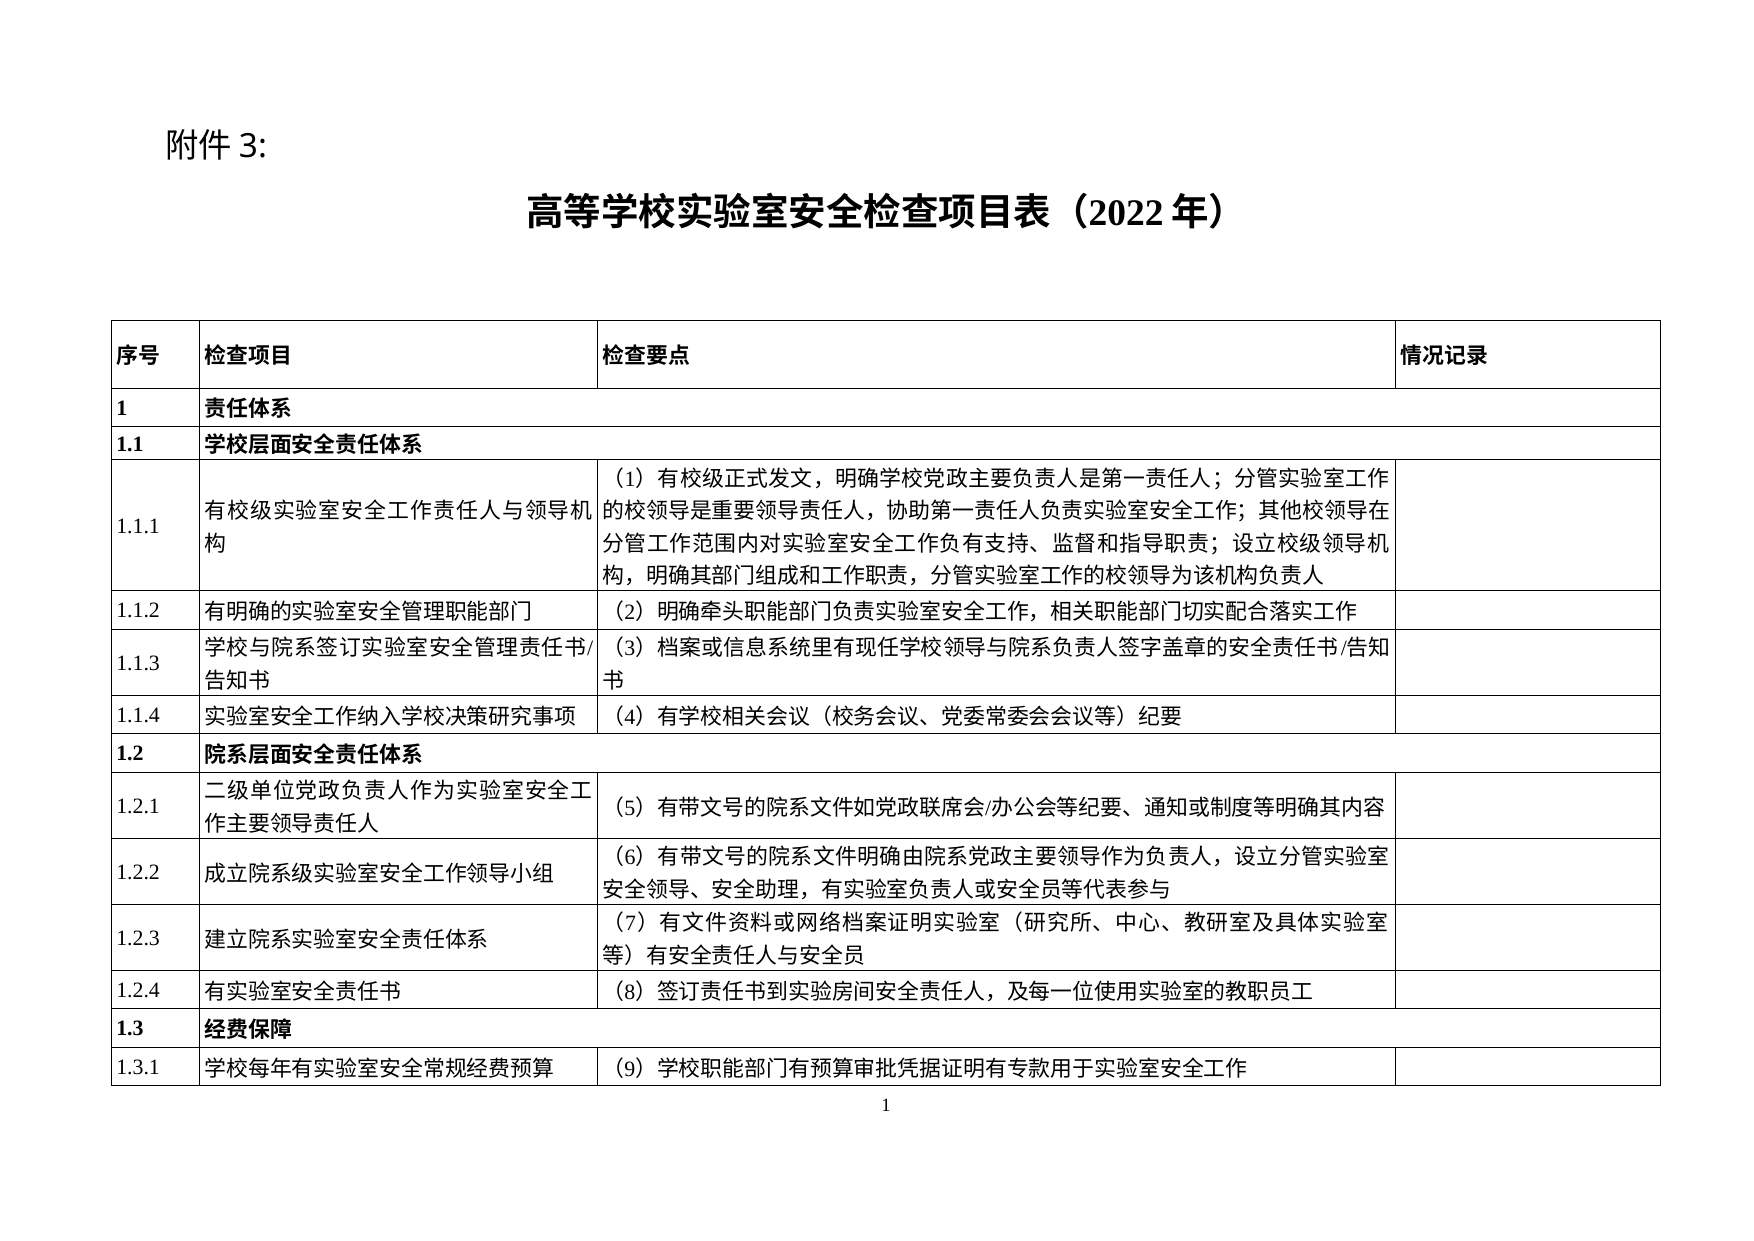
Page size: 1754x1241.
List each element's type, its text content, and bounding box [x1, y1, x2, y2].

table_cell 责任体系 [200, 389, 1660, 426]
table_cell 1.3 [112, 1009, 199, 1047]
table_cell [1396, 696, 1660, 733]
table_cell （9）学校职能部门有预算审批凭据证明有专款用于实验室安全工作 [598, 1048, 1395, 1085]
table_cell 1.1.4 [112, 696, 199, 733]
table_cell 学校层面安全责任体系 [200, 427, 1660, 459]
table_cell 1.1.2 [112, 591, 199, 629]
table_cell （6）有带文号的院系文件明确由院系党政主要领导作为负责人，设立分管实验室安全领导、安全助理，有实验室负责人或安全员等代表参与 [598, 839, 1395, 904]
table_cell [1396, 460, 1660, 590]
table_cell （5）有带文号的院系文件如党政联席会/办公会等纪要、通知或制度等明确其内容 [598, 773, 1395, 838]
table_cell 1.2.1 [112, 773, 199, 838]
table_cell [1396, 1048, 1660, 1085]
table_cell [1396, 905, 1660, 970]
table_cell 学校每年有实验室安全常规经费预算 [200, 1048, 597, 1085]
table_cell 学校与院系签订实验室安全管理责任书/告知书 [200, 630, 597, 695]
table_cell 建立院系实验室安全责任体系 [200, 905, 597, 970]
table_cell （7）有文件资料或网络档案证明实验室（研究所、中心、教研室及具体实验室等）有安全责任人与安全员 [598, 905, 1395, 970]
table_cell 1 [112, 389, 199, 426]
table_cell [1396, 971, 1660, 1008]
table_cell [1396, 839, 1660, 904]
table_header 序号 [112, 321, 199, 387]
table_cell 1.1 [112, 427, 199, 459]
table_cell 1.2 [112, 734, 199, 772]
table_cell （2）明确牵头职能部门负责实验室安全工作，相关职能部门切实配合落实工作 [598, 591, 1395, 629]
table_cell [1396, 773, 1660, 838]
text 附件3: [165, 115, 1606, 167]
table_cell 有明确的实验室安全管理职能部门 [200, 591, 597, 629]
table_cell 1.1.1 [112, 460, 199, 590]
text 高等学校实验室安全检查项目表（2022年） [165, 184, 1606, 236]
table_cell （3）档案或信息系统里有现任学校领导与院系负责人签字盖章的安全责任书/告知书 [598, 630, 1395, 695]
table_header 情况记录 [1396, 321, 1660, 387]
table_cell （4）有学校相关会议（校务会议、党委常委会会议等）纪要 [598, 696, 1395, 733]
table_cell 成立院系级实验室安全工作领导小组 [200, 839, 597, 904]
table_cell 1.2.4 [112, 971, 199, 1008]
table_cell （8）签订责任书到实验房间安全责任人，及每一位使用实验室的教职员工 [598, 971, 1395, 1008]
table_cell [1396, 630, 1660, 695]
table_cell 1.2.2 [112, 839, 199, 904]
table_cell 经费保障 [200, 1009, 1660, 1047]
table_cell 1.3.1 [112, 1048, 199, 1085]
table_cell 1.1.3 [112, 630, 199, 695]
table_cell 二级单位党政负责人作为实验室安全工作主要领导责任人 [200, 773, 597, 838]
table_header 检查要点 [598, 321, 1395, 387]
table_cell 1.2.3 [112, 905, 199, 970]
table_cell （1）有校级正式发文，明确学校党政主要负责人是第一责任人；分管实验室工作的校领导是重要领导责任人，协助第一责任人负责实验室安全工作；其他校领导在分管工作范围内对实验室安全工作负有支持、监督和指导职责；设立校级领导机构，明确其部门组成和工作职责，分管实验室工作的校领导为该机构负责人 [598, 460, 1395, 590]
table_header 检查项目 [200, 321, 597, 387]
table_cell 院系层面安全责任体系 [200, 734, 1660, 772]
table_cell 有实验室安全责任书 [200, 971, 597, 1008]
table_cell 有校级实验室安全工作责任人与领导机构 [200, 460, 597, 590]
table_cell 实验室安全工作纳入学校决策研究事项 [200, 696, 597, 733]
table_cell [1396, 591, 1660, 629]
